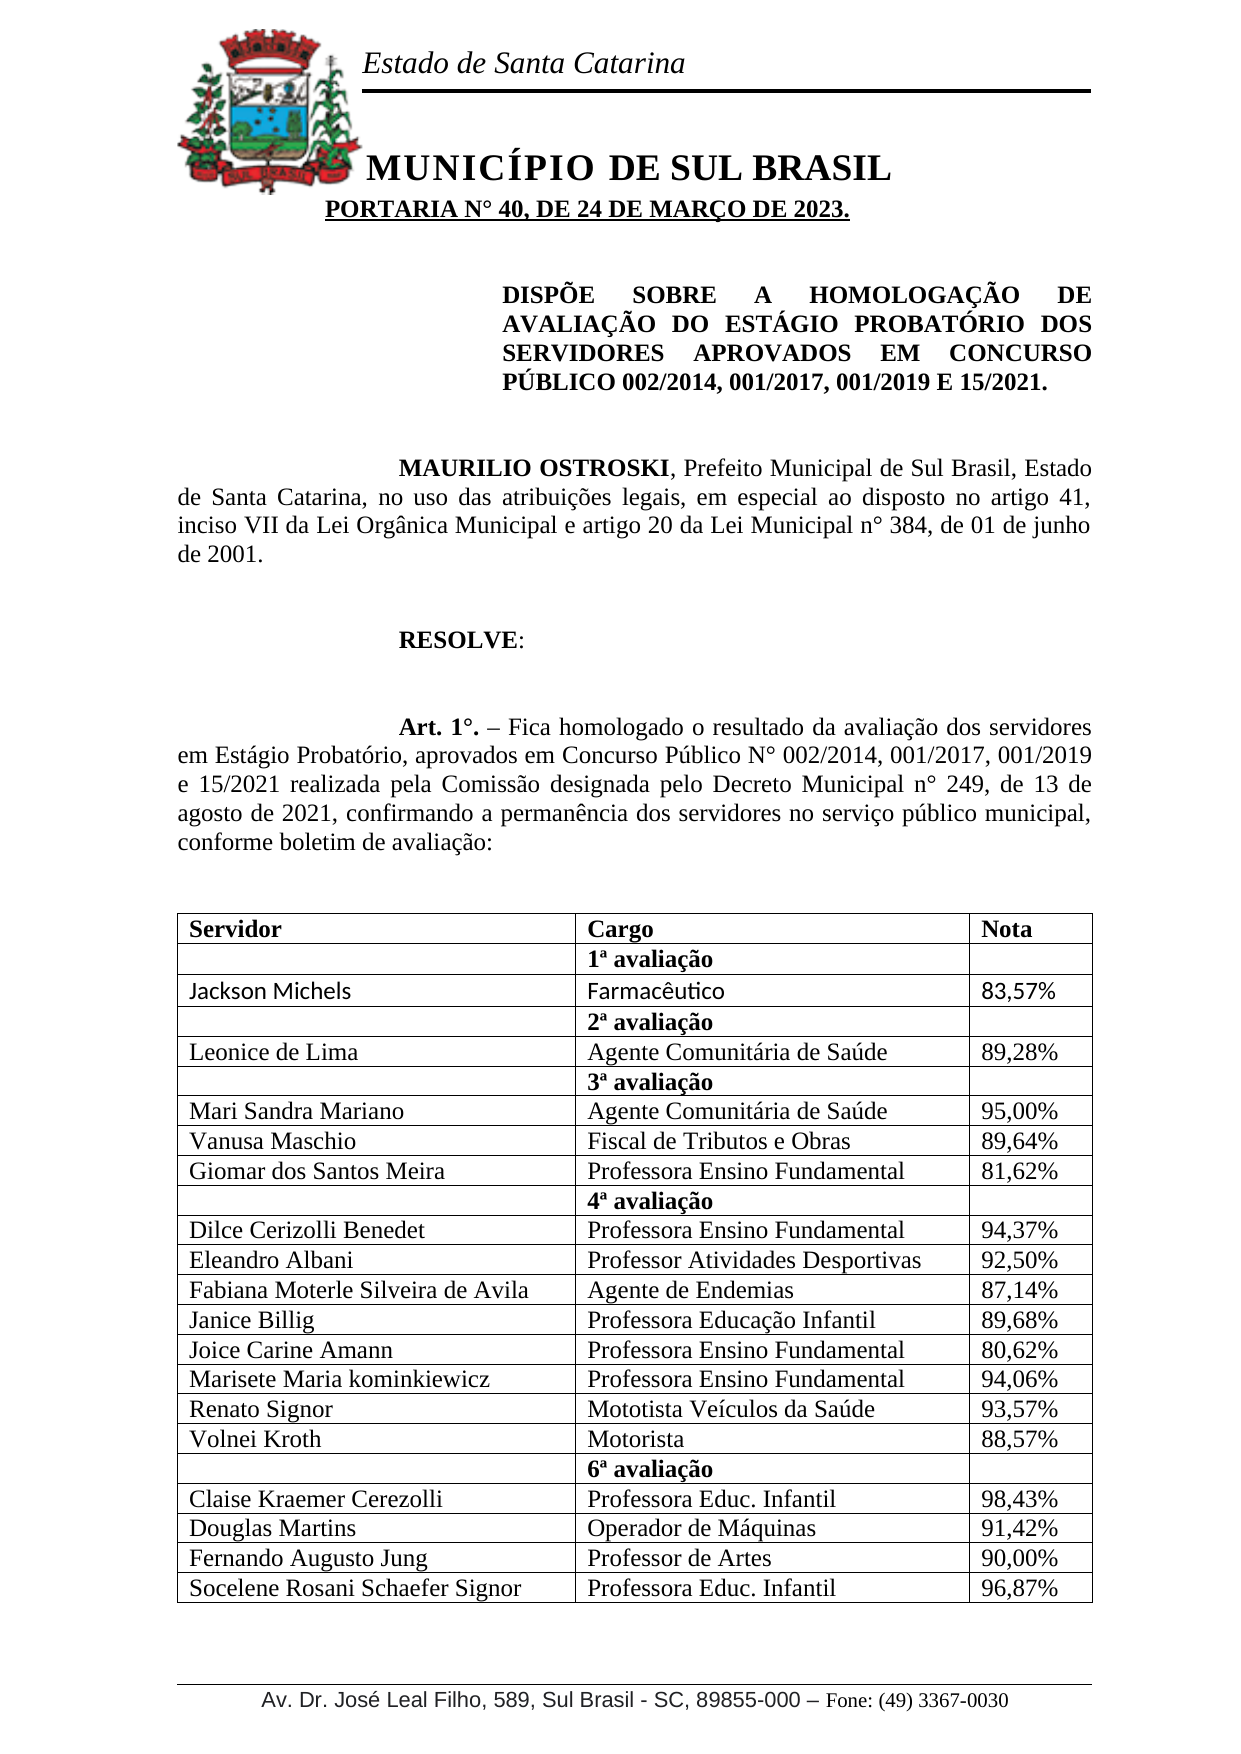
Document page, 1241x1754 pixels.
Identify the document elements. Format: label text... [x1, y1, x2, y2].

table_cell Douglas Martins [178, 1514, 575, 1542]
table_cell [970, 1454, 1092, 1483]
table_cell 4ª avaliação [576, 1186, 969, 1214]
table_cell Socelene Rosani Schaefer Signor [178, 1573, 575, 1602]
table_cell Mototista Veículos da Saúde [576, 1394, 969, 1423]
table_cell Professora Educ. Infantil [576, 1484, 969, 1512]
table_cell 83,57% [970, 975, 1092, 1006]
table_cell 90,00% [970, 1543, 1092, 1572]
table_cell Dilce Cerizolli Benedet [178, 1216, 575, 1244]
table_cell Mari Sandra Mariano [178, 1096, 575, 1125]
table_cell 80,62% [970, 1335, 1092, 1363]
table_cell [178, 1454, 575, 1483]
text DISPÕE SOBRE A HOMOLOGAÇÃO DE AVALIAÇÃO DO ESTÁGIO PROBATÓRIO DOS SERVIDORES APROVADOS EM CONCURSO PÚBLICO 002/2014, 001/2017, 001/2019 E 15/2021. [502, 281, 1092, 396]
table_cell Leonice de Lima [178, 1037, 575, 1066]
table_cell Agente Comunitária de Saúde [576, 1037, 969, 1066]
table_cell 94,06% [970, 1365, 1092, 1393]
table_cell [970, 1186, 1092, 1214]
table_cell [178, 1007, 575, 1036]
table_cell 89,28% [970, 1037, 1092, 1066]
table_cell Agente de Endemias [576, 1275, 969, 1304]
table_cell Agente Comunitária de Saúde [576, 1096, 969, 1125]
table_cell [178, 1067, 575, 1095]
picture [177, 29, 363, 195]
table_cell Farmacêutico [576, 975, 969, 1006]
table_cell Claise Kraemer Cerezolli [178, 1484, 575, 1512]
table_cell Joice Carine Amann [178, 1335, 575, 1363]
table_cell [970, 1067, 1092, 1095]
table_cell 95,00% [970, 1096, 1092, 1125]
table_cell 89,68% [970, 1305, 1092, 1334]
table_cell Professora Ensino Fundamental [576, 1365, 969, 1393]
table_cell 88,57% [970, 1424, 1092, 1453]
table_cell Fernando Augusto Jung [178, 1543, 575, 1572]
table_cell Giomar dos Santos Meira [178, 1156, 575, 1185]
table_cell Professora Ensino Fundamental [576, 1335, 969, 1363]
table_cell Volnei Kroth [178, 1424, 575, 1453]
table_cell [970, 944, 1092, 974]
table_cell Eleandro Albani [178, 1245, 575, 1274]
table_cell [970, 1007, 1092, 1036]
table_cell 81,62% [970, 1156, 1092, 1185]
table_cell 3ª avaliação [576, 1067, 969, 1095]
text Art. 1°. – Fica homologado o resultado da avaliação dos servidores em Estágio Probatório, aprovados em Concurso Público N° 002/2014, 001/2017, 001/2019 e 15/2021 realizada pela Comissão designada pelo Decreto Municipal n° 249, de 13 de agosto de 2021, confirmando a permanência dos servidores no serviço público municipal, conforme boletim de avaliação: [177, 712, 1092, 856]
table_cell Professora Educação Infantil [576, 1305, 969, 1334]
table_cell Marisete Maria kominkiewicz [178, 1365, 575, 1393]
table_cell 91,42% [970, 1514, 1092, 1542]
table_cell 92,50% [970, 1245, 1092, 1274]
table_cell Vanusa Maschio [178, 1126, 575, 1155]
table_header Cargo [576, 914, 969, 943]
table_cell 93,57% [970, 1394, 1092, 1423]
table_cell [178, 944, 575, 974]
text MAURILIO OSTROSKI, Prefeito Municipal de Sul Brasil, Estado de Santa Catarina, no uso das atribuições legais, em especial ao disposto no artigo 41, inciso VII da Lei Orgânica Municipal e artigo 20 da Lei Municipal n° 384, de 01 de junho de 2001. [177, 453, 1092, 568]
table_cell Professora Educ. Infantil [576, 1573, 969, 1602]
table_cell Motorista [576, 1424, 969, 1453]
table_cell Professora Ensino Fundamental [576, 1216, 969, 1244]
table_cell Fabiana Moterle Silveira de Avila [178, 1275, 575, 1304]
text RESOLVE: [177, 626, 1092, 654]
table_cell 6ª avaliação [576, 1454, 969, 1483]
table_header Servidor [178, 914, 575, 943]
table_cell 2ª avaliação [576, 1007, 969, 1036]
table_cell 87,14% [970, 1275, 1092, 1304]
table_cell 94,37% [970, 1216, 1092, 1244]
table_cell Professora Ensino Fundamental [576, 1156, 969, 1185]
table_cell [178, 1186, 575, 1214]
table_cell Fiscal de Tributos e Obras [576, 1126, 969, 1155]
table_cell Renato Signor [178, 1394, 575, 1423]
table_cell 1ª avaliação [576, 944, 969, 974]
table_cell Jackson Michels [178, 975, 575, 1006]
table_cell 96,87% [970, 1573, 1092, 1602]
table_header Nota [970, 914, 1092, 943]
table_cell 89,64% [970, 1126, 1092, 1155]
table_cell Professor Atividades Desportivas [576, 1245, 969, 1274]
table_cell Professor de Artes [576, 1543, 969, 1572]
table_cell Janice Billig [178, 1305, 575, 1334]
text PORTARIA N° 40, DE 24 DE MARÇO DE 2023. [251, 194, 1092, 223]
table_cell Operador de Máquinas [576, 1514, 969, 1542]
table_cell 98,43% [970, 1484, 1092, 1512]
